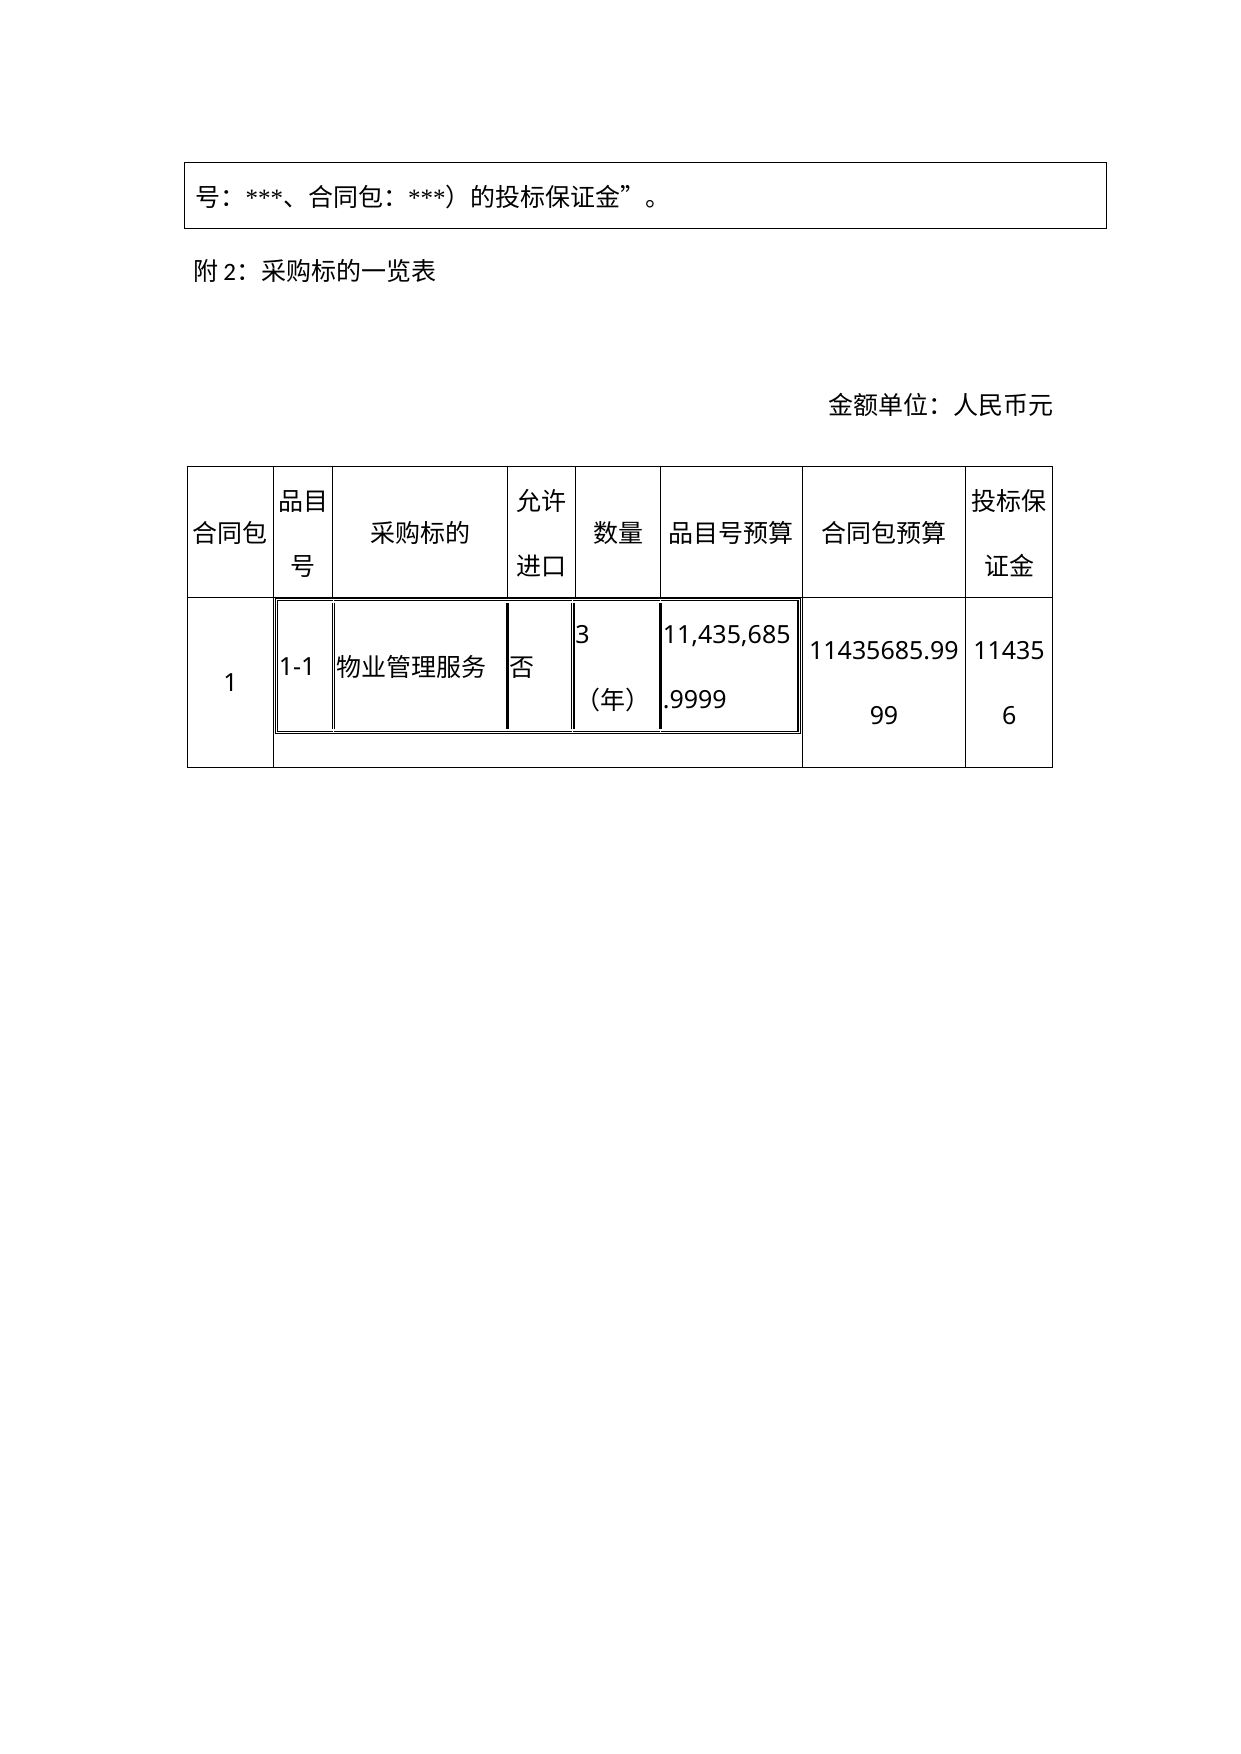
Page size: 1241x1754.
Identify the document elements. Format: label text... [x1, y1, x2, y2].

table_cell 1 [188, 598, 273, 767]
table_cell [274, 598, 802, 767]
table_header 投标保证金 [966, 467, 1052, 597]
table_cell 114356 [966, 598, 1052, 767]
text 附2：采购标的一览表 [187, 237, 1053, 302]
table_header 允许进口 [508, 467, 575, 597]
table_header 合同包预算 [803, 467, 965, 597]
table_header 品目号预算 [661, 467, 802, 597]
text 金额单位：人民币元 [187, 371, 1053, 436]
table_cell 11435685.9999 [803, 598, 965, 767]
table_header 品目号 [274, 467, 332, 597]
table_header 合同包 [188, 467, 273, 597]
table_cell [185, 163, 1106, 228]
table_header 采购标的 [333, 467, 507, 597]
table_header 数量 [576, 467, 660, 597]
